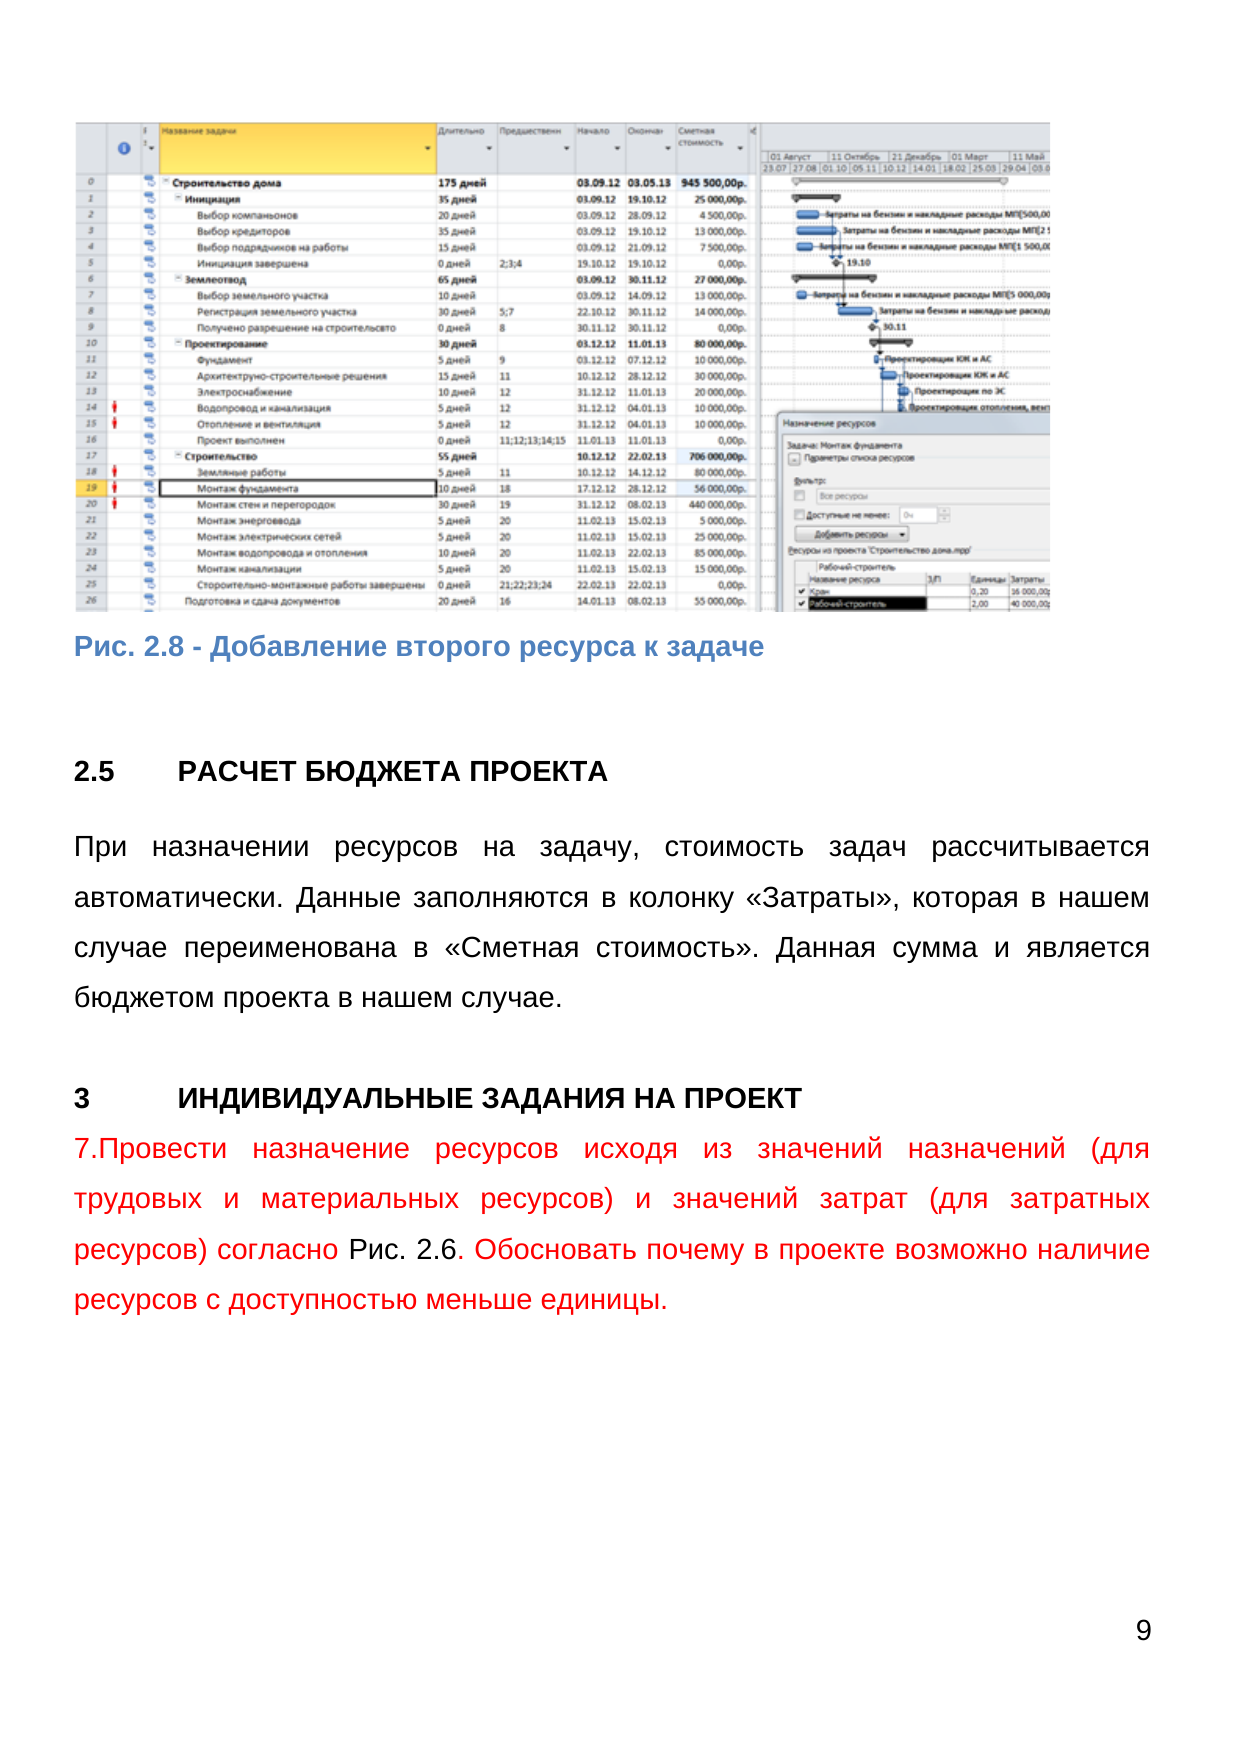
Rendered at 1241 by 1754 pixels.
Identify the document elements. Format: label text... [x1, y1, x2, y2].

picture [73, 118, 1051, 612]
text При назначении ресурсов на задачу, стоимость задач рассчитывается автоматически. Данные заполняются в колонку «Затраты», которая в нашем случае переименована в «Сметная стоимость». Данная сумма и является бюджетом проекта в нашем случае. [74, 829, 1152, 1014]
subtitle Расчет бюджета проекта [74, 754, 1152, 788]
list 7.Провести назначение ресурсов исходя из значений назначений (для трудовых и материальных ресурсов) и значений затрат (для затратных ресурсов) согласно Рис. 2.6. Обосновать почему в проекте возможно наличие ресурсов с доступностью меньше единицы. [74, 1131, 1152, 1316]
text Рис. 2.8 - Добавление второго ресурса к задаче [74, 629, 1152, 662]
subtitle Индивидуальные задания на проект [74, 1081, 1152, 1114]
